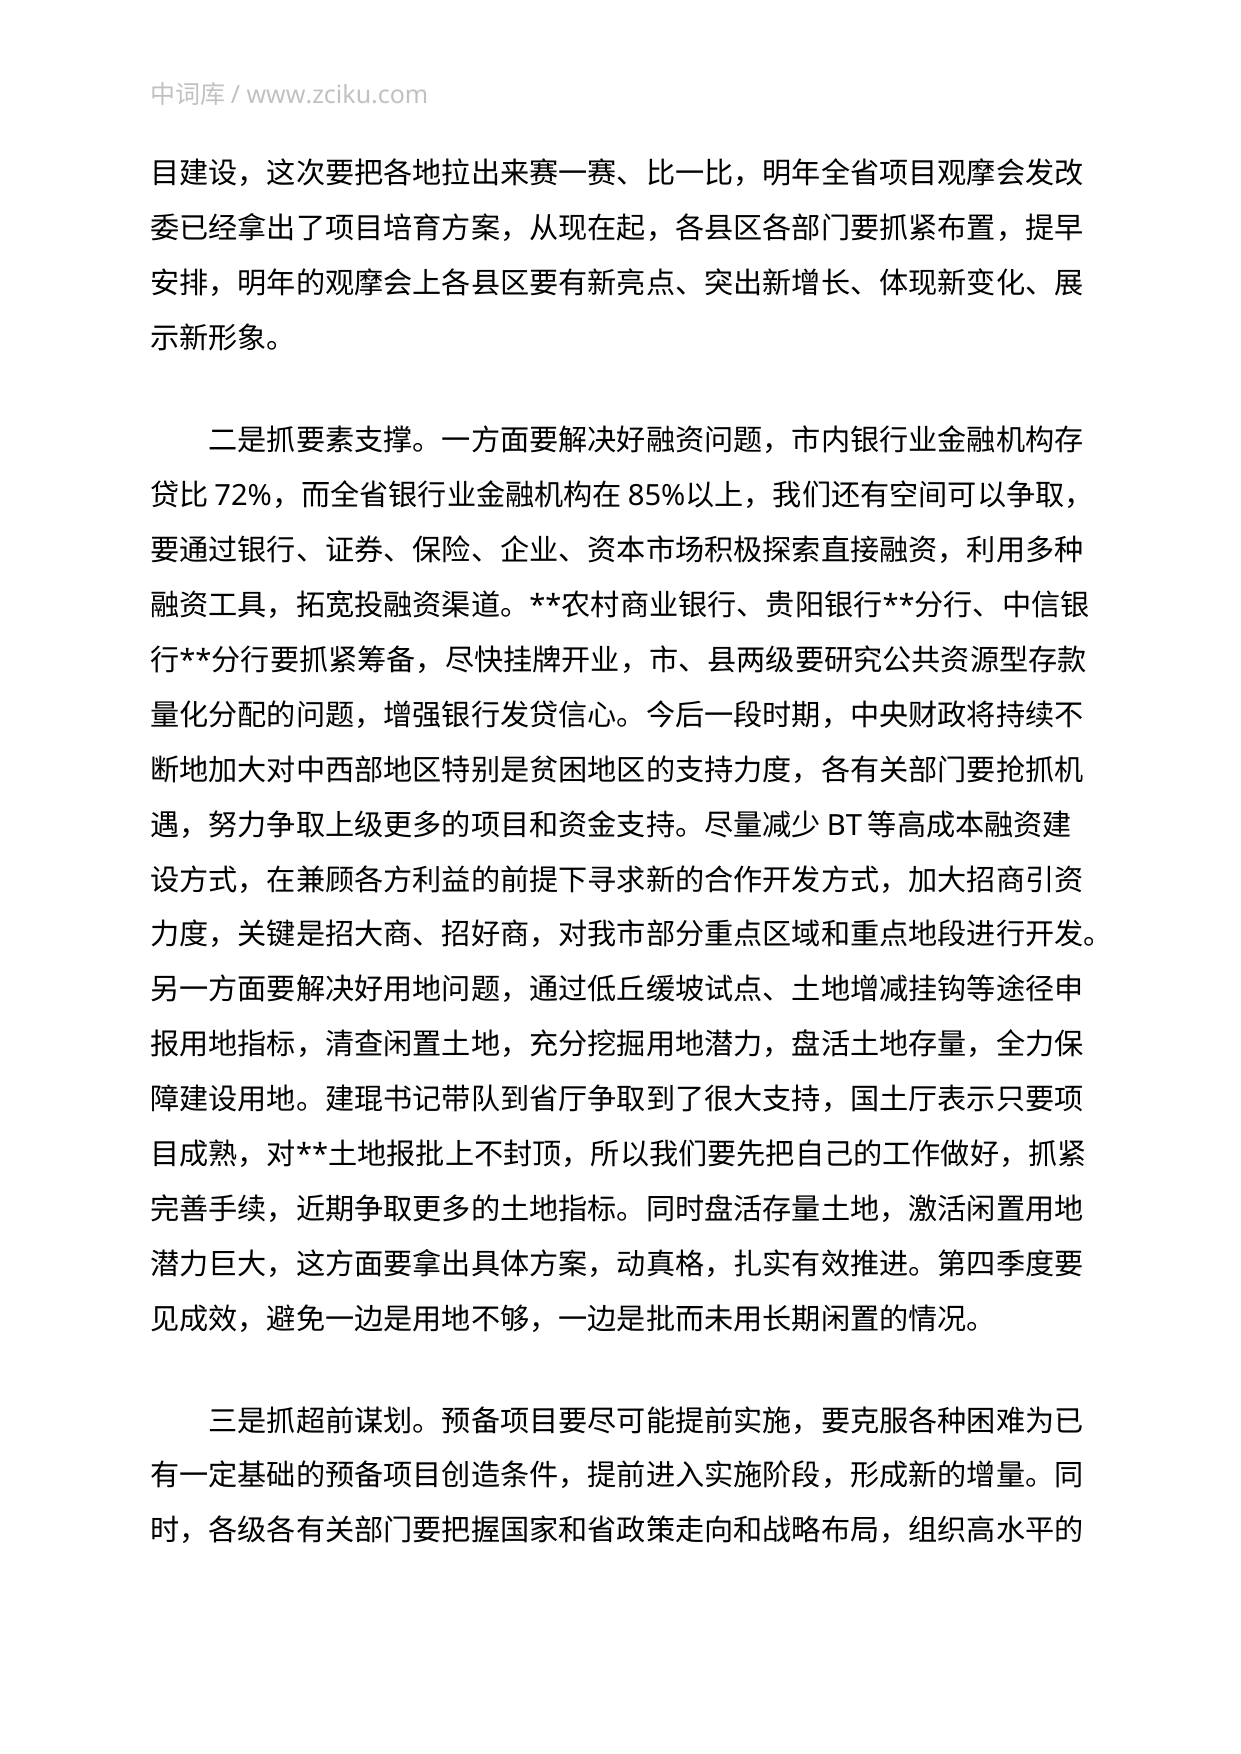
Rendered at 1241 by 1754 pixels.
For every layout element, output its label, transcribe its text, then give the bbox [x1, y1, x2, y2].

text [150, 150, 1090, 357]
text 二是抓要素支撑。一方面要解决好融资问题，市内银行业金融机构存贷比72%，而全省银行业金融机构在85%以上，我们还有空间可以争取，要通过银行、证券、保险、企业、资本市场积极探索直接融资，利用多种融资工具，拓宽投融资渠道。**农村商业银行、贵阳银行**分行、中信银行**分行要抓紧筹备，尽快挂牌开业，市、县两级要研究公共资源型存款量化分配的问题，增强银行发贷信心。今后一段时期，中央财政将持续不断地加大对中西部地区特别是贫困地区的支持力度，各有关部门要抢抓机遇，努力争取上级更多的项目和资金支持。尽量减少BT等高成本融资建设方式，在兼顾各方利益的前提下寻求新的合作开发方式，加大招商引资力度，关键是招大商、招好商，对我市部分重点区域和重点地段进行开发。另一方面要解决好用地问题，通过低丘缓坡试点、土地增减挂钩等途径申报用地指标，清查闲置土地，充分挖掘用地潜力，盘活土地存量，全力保障建设用地。建琨书记带队到省厅争取到了很大支持，国土厅表示只要项目成熟，对**土地报批上不封顶，所以我们要先把自己的工作做好，抓紧完善手续，近期争取更多的土地指标。同时盘活存量土地，激活闲置用地潜力巨大，这方面要拿出具体方案，动真格，扎实有效推进。第四季度要见成效，避免一边是用地不够，一边是批而未用长期闲置的情况。 [150, 416, 1090, 1338]
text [150, 1397, 1090, 1549]
